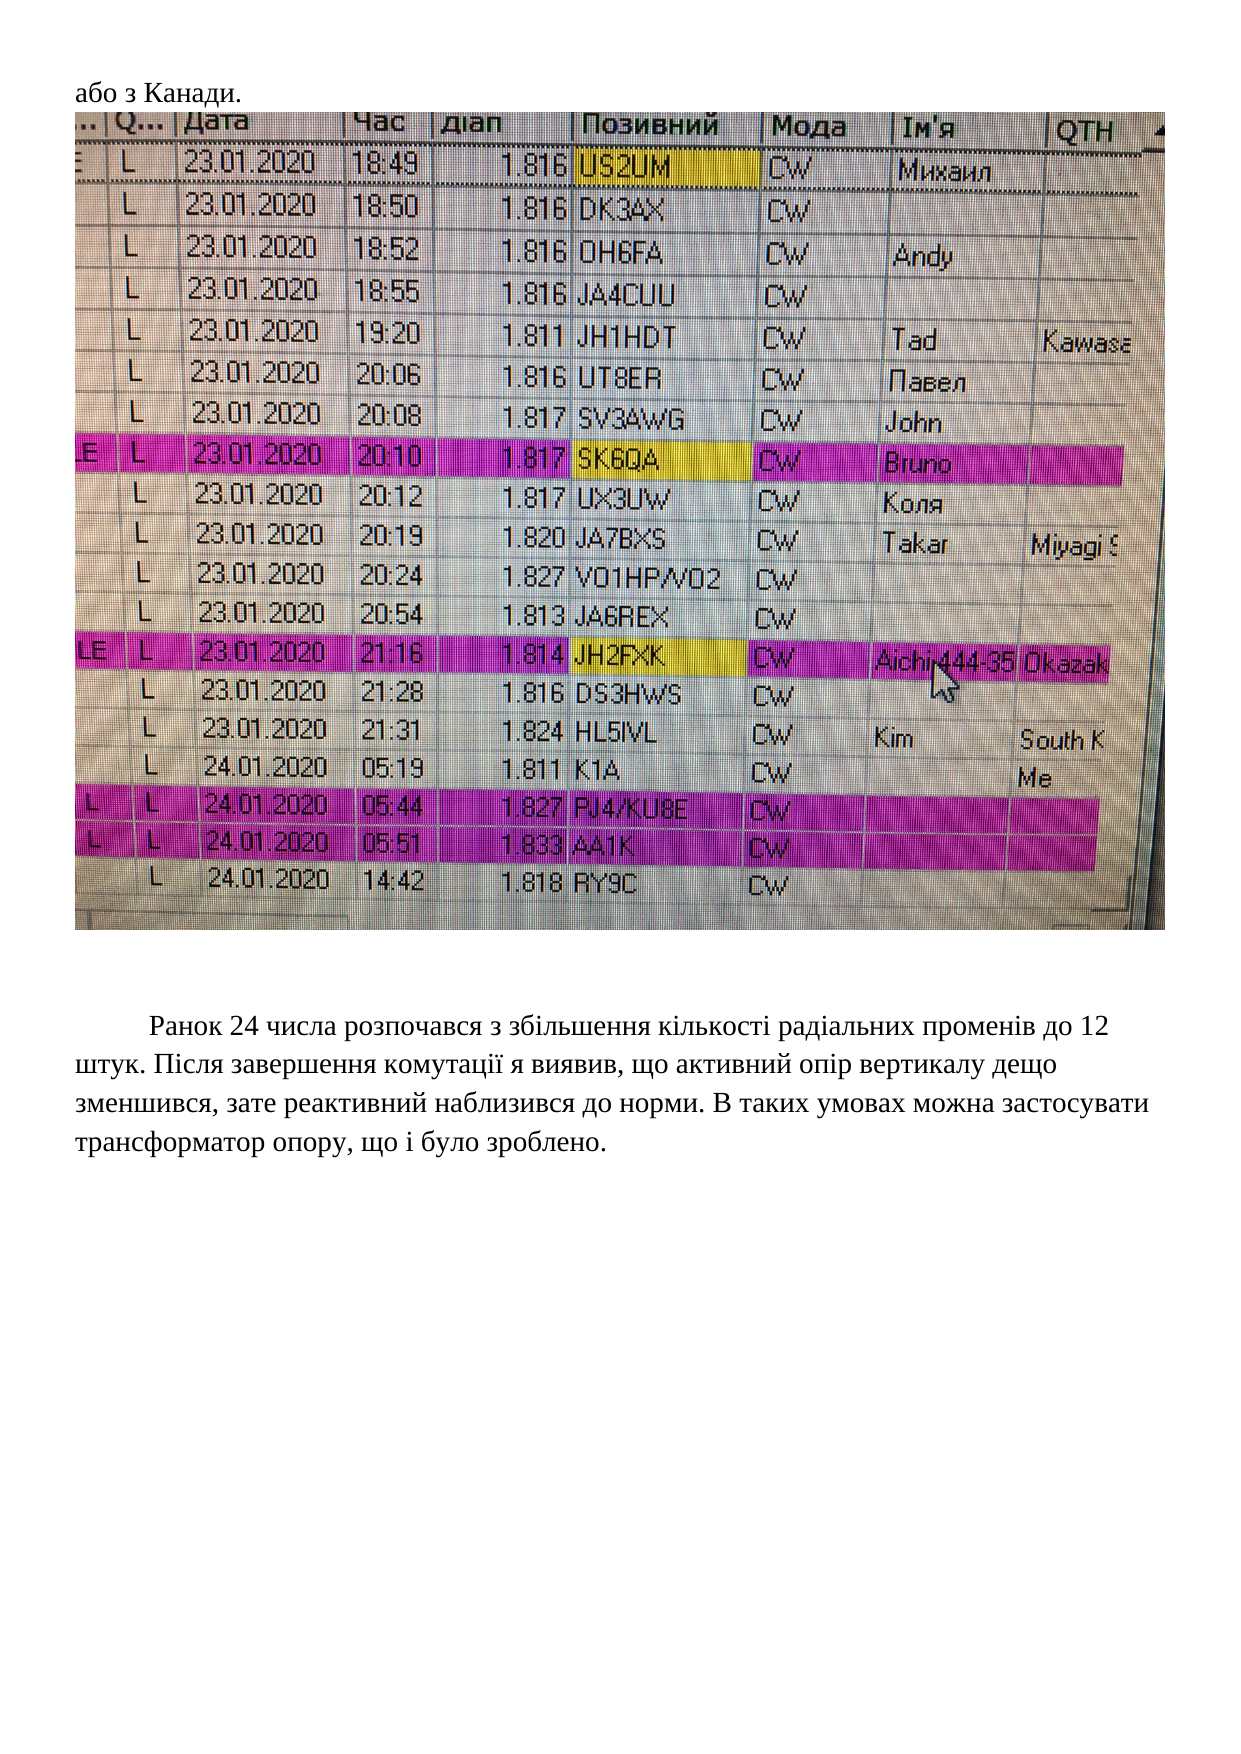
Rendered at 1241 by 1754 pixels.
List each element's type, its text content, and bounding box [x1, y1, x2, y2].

text Ранок 24 числа розпочався з збільшення кількості радіальних променів до 12 штук. Після завершення комутації я виявив, що активний опір вертикалу дещо зменшився, зате реактивний наблизився до норми. В таких умовах можна застосувати трансформатор опору, що і було зроблено. [75, 1008, 1165, 1157]
picture [75, 112, 1165, 930]
text У перший вечір захоплено писав на відео процес прийому станцій та просто не вірилось, що так потужно, навіть без спеціальних антен може звучати станція з Японії або з Канади. [75, 75, 1165, 112]
